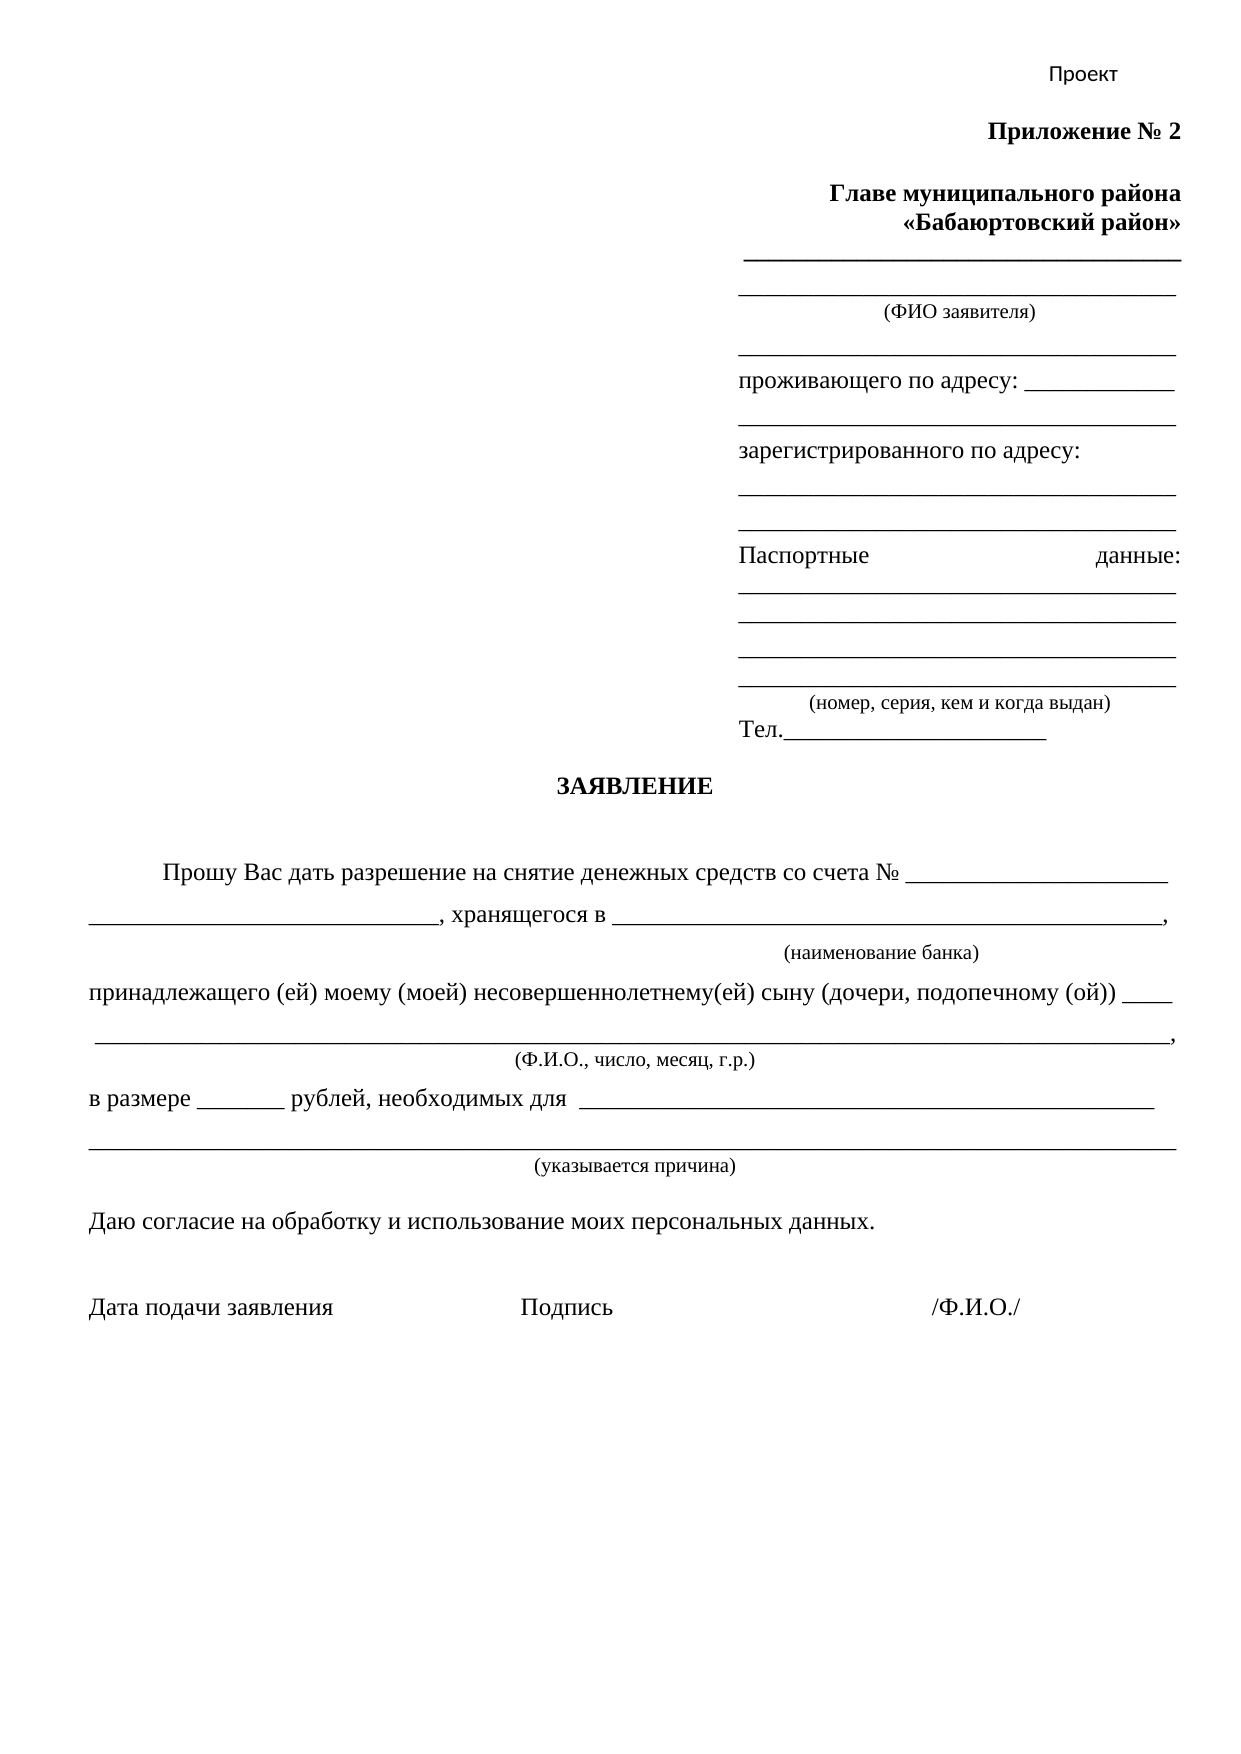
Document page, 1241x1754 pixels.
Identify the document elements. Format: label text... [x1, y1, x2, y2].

text Паспортные данные: ______________________________________________________________________ [738, 540, 1181, 626]
text ____________________________, хранящегося в ____________________________________________, [89, 899, 1181, 927]
text принадлежащего (ей) моему (моей) несовершеннолетнему(ей) сыну (дочери, подопечному (ой)) ____ [89, 977, 1181, 1005]
text Прошу Вас дать разрешение на снятие денежных средств со счета № _____________________ [89, 857, 1181, 886]
text Даю согласие на обработку и использование моих персональных данных. [89, 1206, 1181, 1235]
text (номер, серия, кем и когда выдан) [738, 690, 1181, 714]
text ___________________________________ [738, 271, 1181, 299]
text Главе муниципального района [89, 178, 1181, 207]
text (указывается причина) [89, 1153, 1181, 1177]
text ___________________________________ [738, 505, 1181, 533]
text ______________________________________________________________________________________, [89, 1018, 1181, 1047]
text ___________________________________ [738, 330, 1181, 358]
text Приложение № 2 [89, 116, 1181, 144]
text ___________________________________ [738, 400, 1181, 428]
text проживающего по адресу: ____________ [738, 365, 1181, 393]
text _______________________________________________________________________________________ [89, 1124, 1181, 1153]
text в размере _______ рублей, необходимых для ______________________________________________ [89, 1083, 1181, 1112]
text (Ф.И.О., число, месяц, г.р.) [89, 1047, 1181, 1071]
text Тел._____________________ [89, 714, 1181, 742]
text (ФИО заявителя) [738, 299, 1181, 323]
text зарегистрированного по адресу: [738, 435, 1181, 463]
text ЗАЯВЛЕНИЕ [89, 771, 1181, 800]
text (наименование банка) [89, 940, 1181, 964]
text ___________________________________ [738, 470, 1181, 498]
text Дата подачи заявления Подпись /Ф.И.О./ [89, 1292, 1181, 1321]
text «Бабаюртовский район» [89, 207, 1181, 236]
text ___________________________________ [738, 236, 1181, 264]
text ______________________________________________________________________ [738, 632, 1181, 690]
